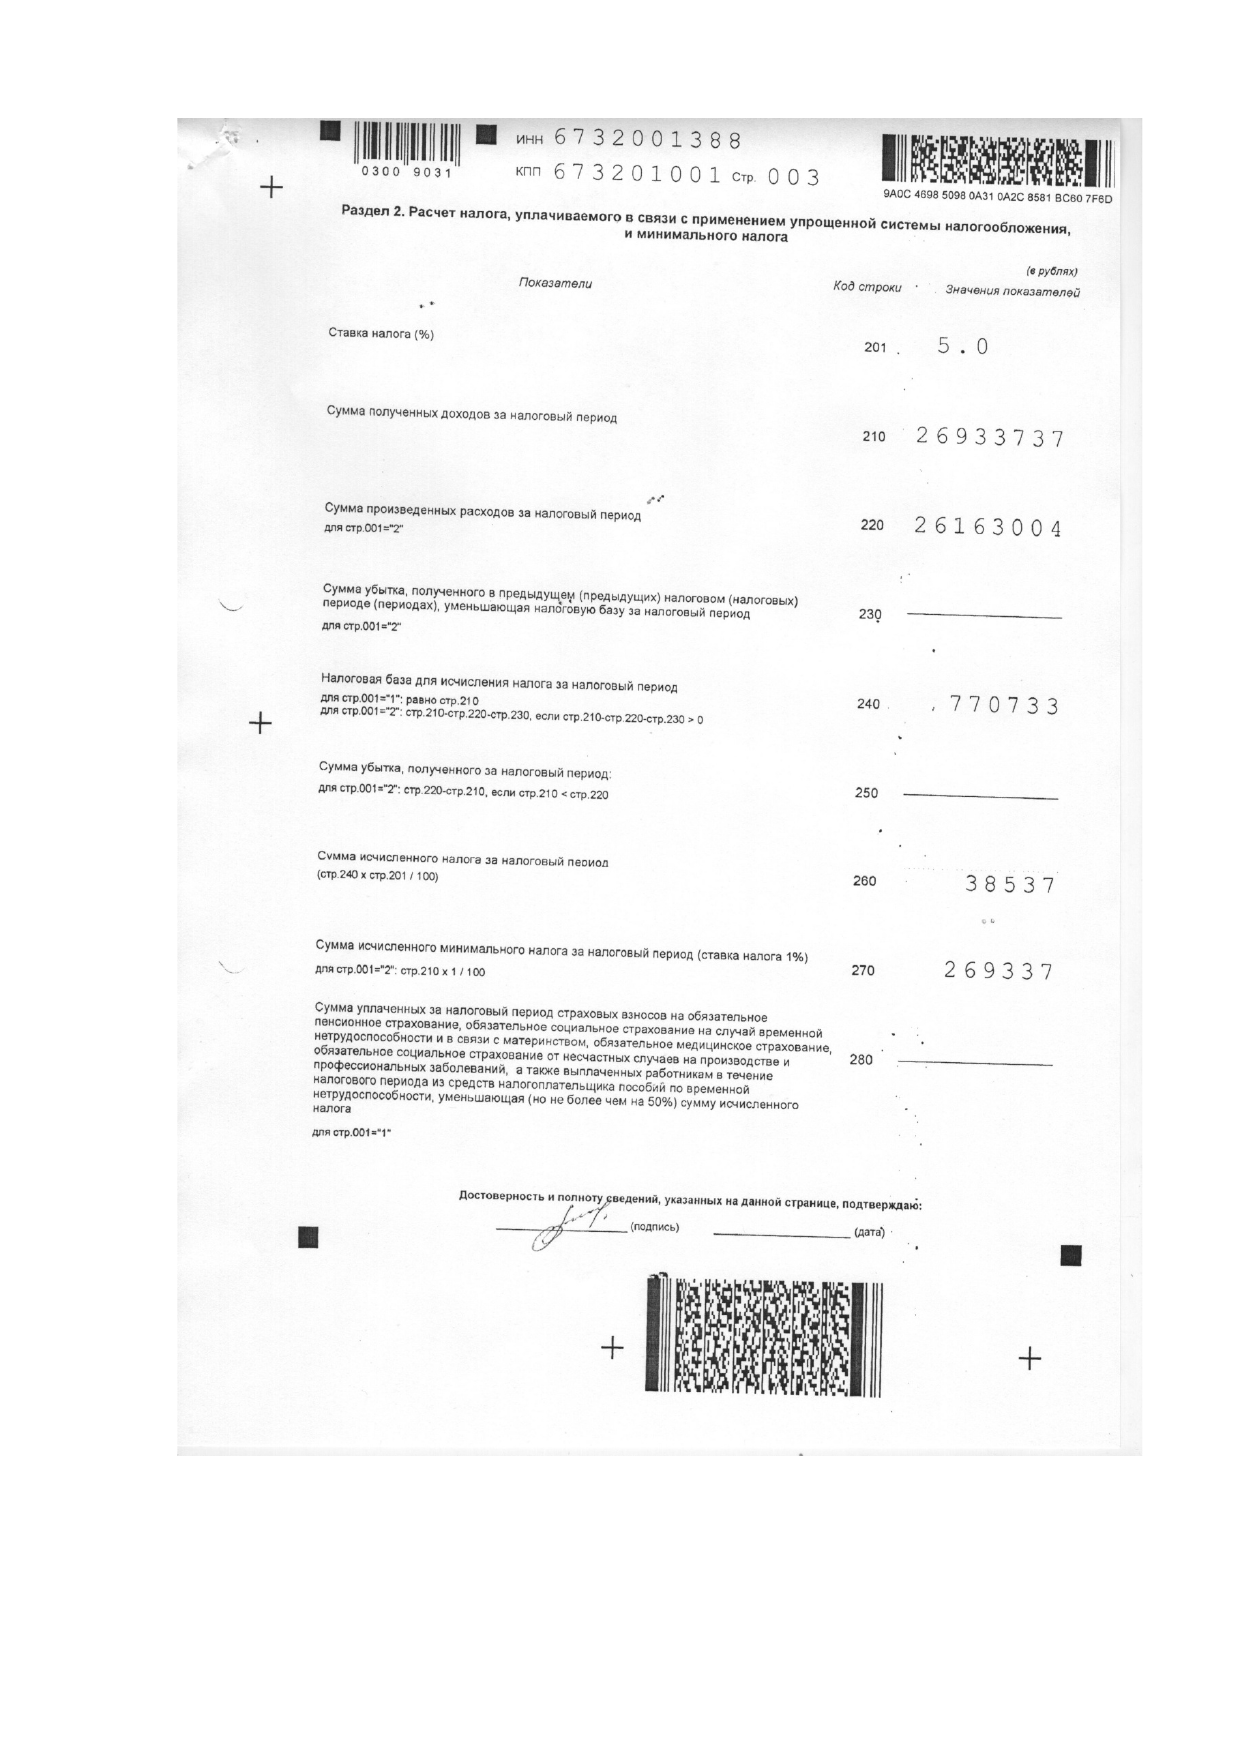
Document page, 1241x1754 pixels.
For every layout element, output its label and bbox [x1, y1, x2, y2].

picture [177, 118, 1151, 1456]
